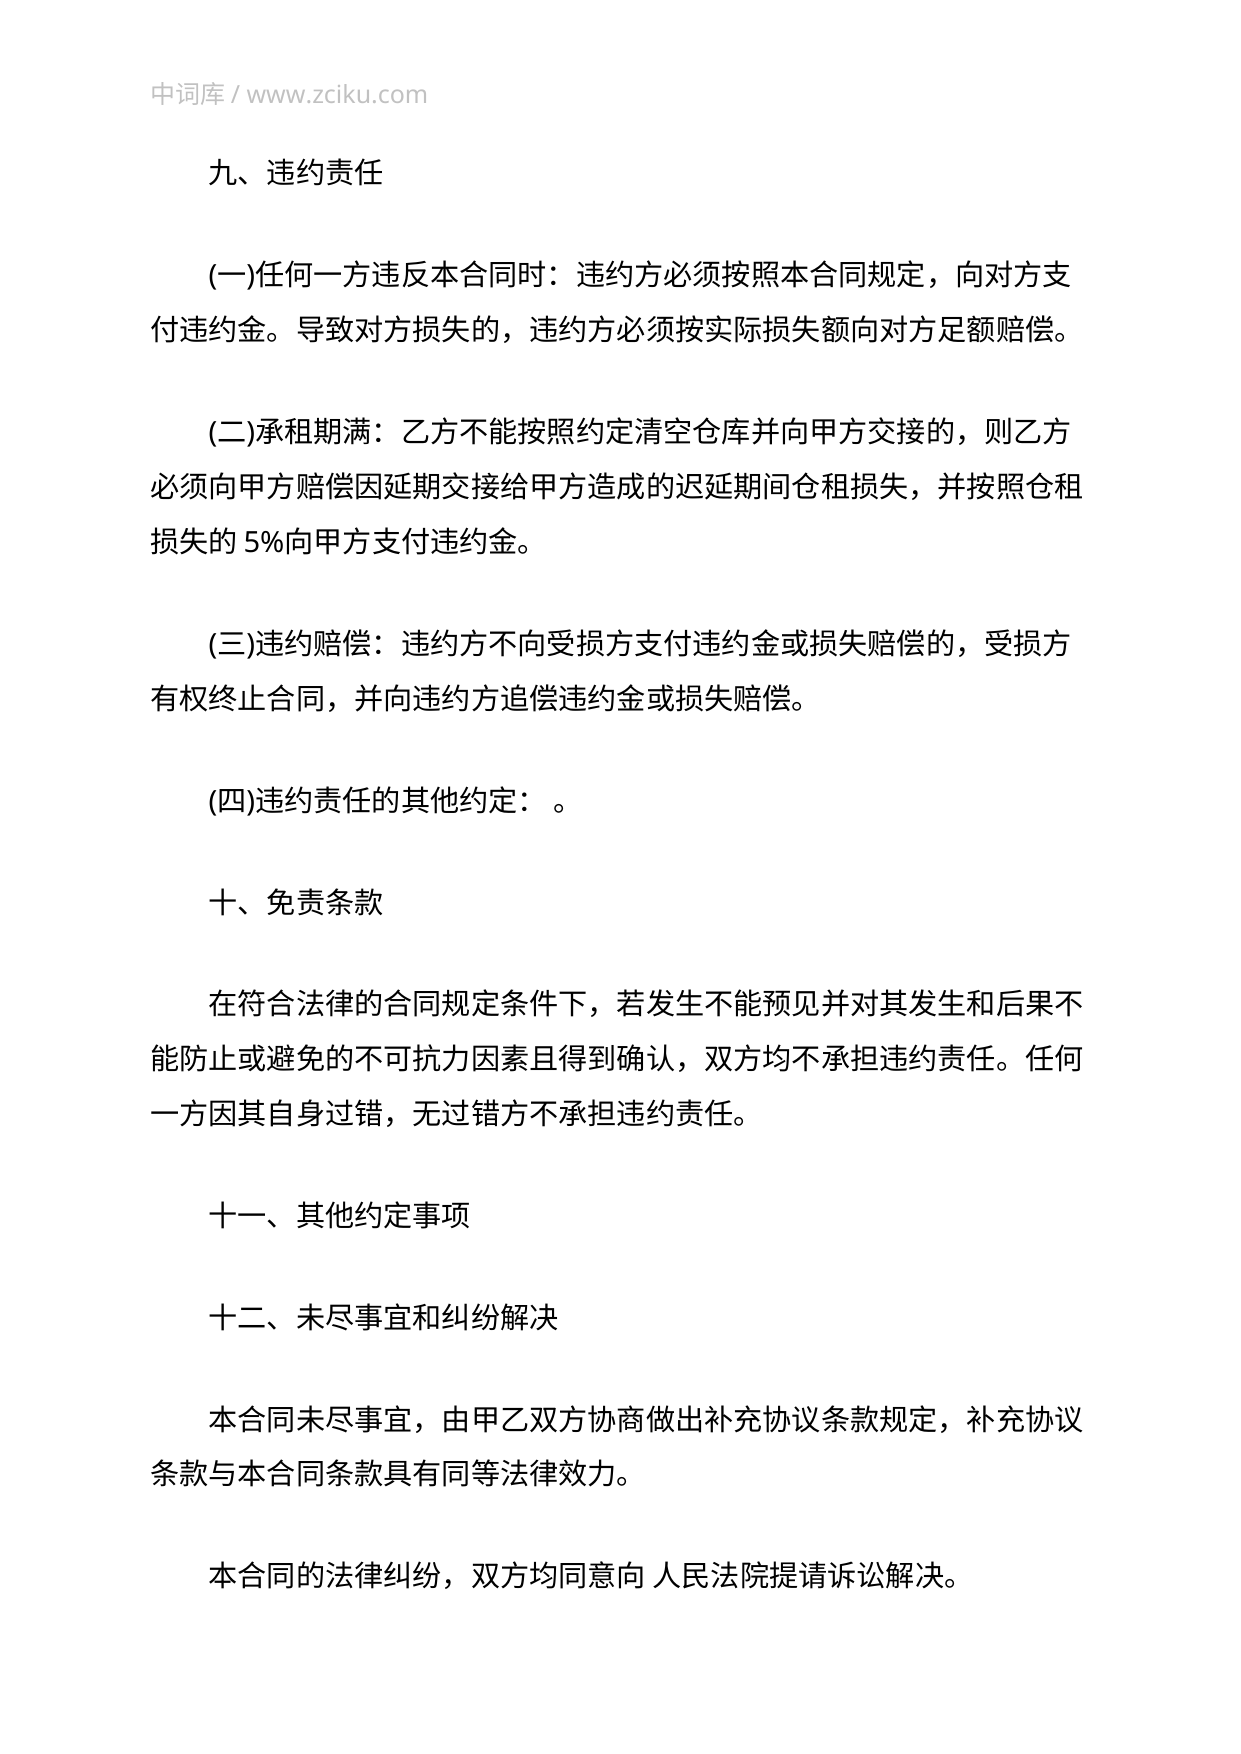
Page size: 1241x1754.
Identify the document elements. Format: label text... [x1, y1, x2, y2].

text (二)承租期满：乙方不能按照约定清空仓库并向甲方交接的，则乙方必须向甲方赔偿因延期交接给甲方造成的迟延期间仓租损失，并按照仓租损失的5%向甲方支付违约金。 [150, 408, 1090, 561]
text 十一、其他约定事项 [150, 1192, 1090, 1235]
text 十、免责条款 [150, 879, 1090, 921]
text 本合同的法律纠纷，双方均同意向 人民法院提请诉讼解决。 [150, 1553, 1090, 1595]
text (一)任何一方违反本合同时：违约方必须按照本合同规定，向对方支付违约金。导致对方损失的，违约方必须按实际损失额向对方足额赔偿。 [150, 252, 1090, 349]
text 十二、未尽事宜和纠纷解决 [150, 1294, 1090, 1337]
text 九、违约责任 [150, 150, 1090, 192]
text (三)违约赔偿：违约方不向受损方支付违约金或损失赔偿的，受损方有权终止合同，并向违约方追偿违约金或损失赔偿。 [150, 620, 1090, 718]
text 在符合法律的合同规定条件下，若发生不能预见并对其发生和后果不能防止或避免的不可抗力因素且得到确认，双方均不承担违约责任。任何一方因其自身过错，无过错方不承担违约责任。 [150, 981, 1090, 1133]
text 本合同未尽事宜，由甲乙双方协商做出补充协议条款规定，补充协议条款与本合同条款具有同等法律效力。 [150, 1396, 1090, 1493]
text (四)违约责任的其他约定： 。 [150, 777, 1090, 819]
